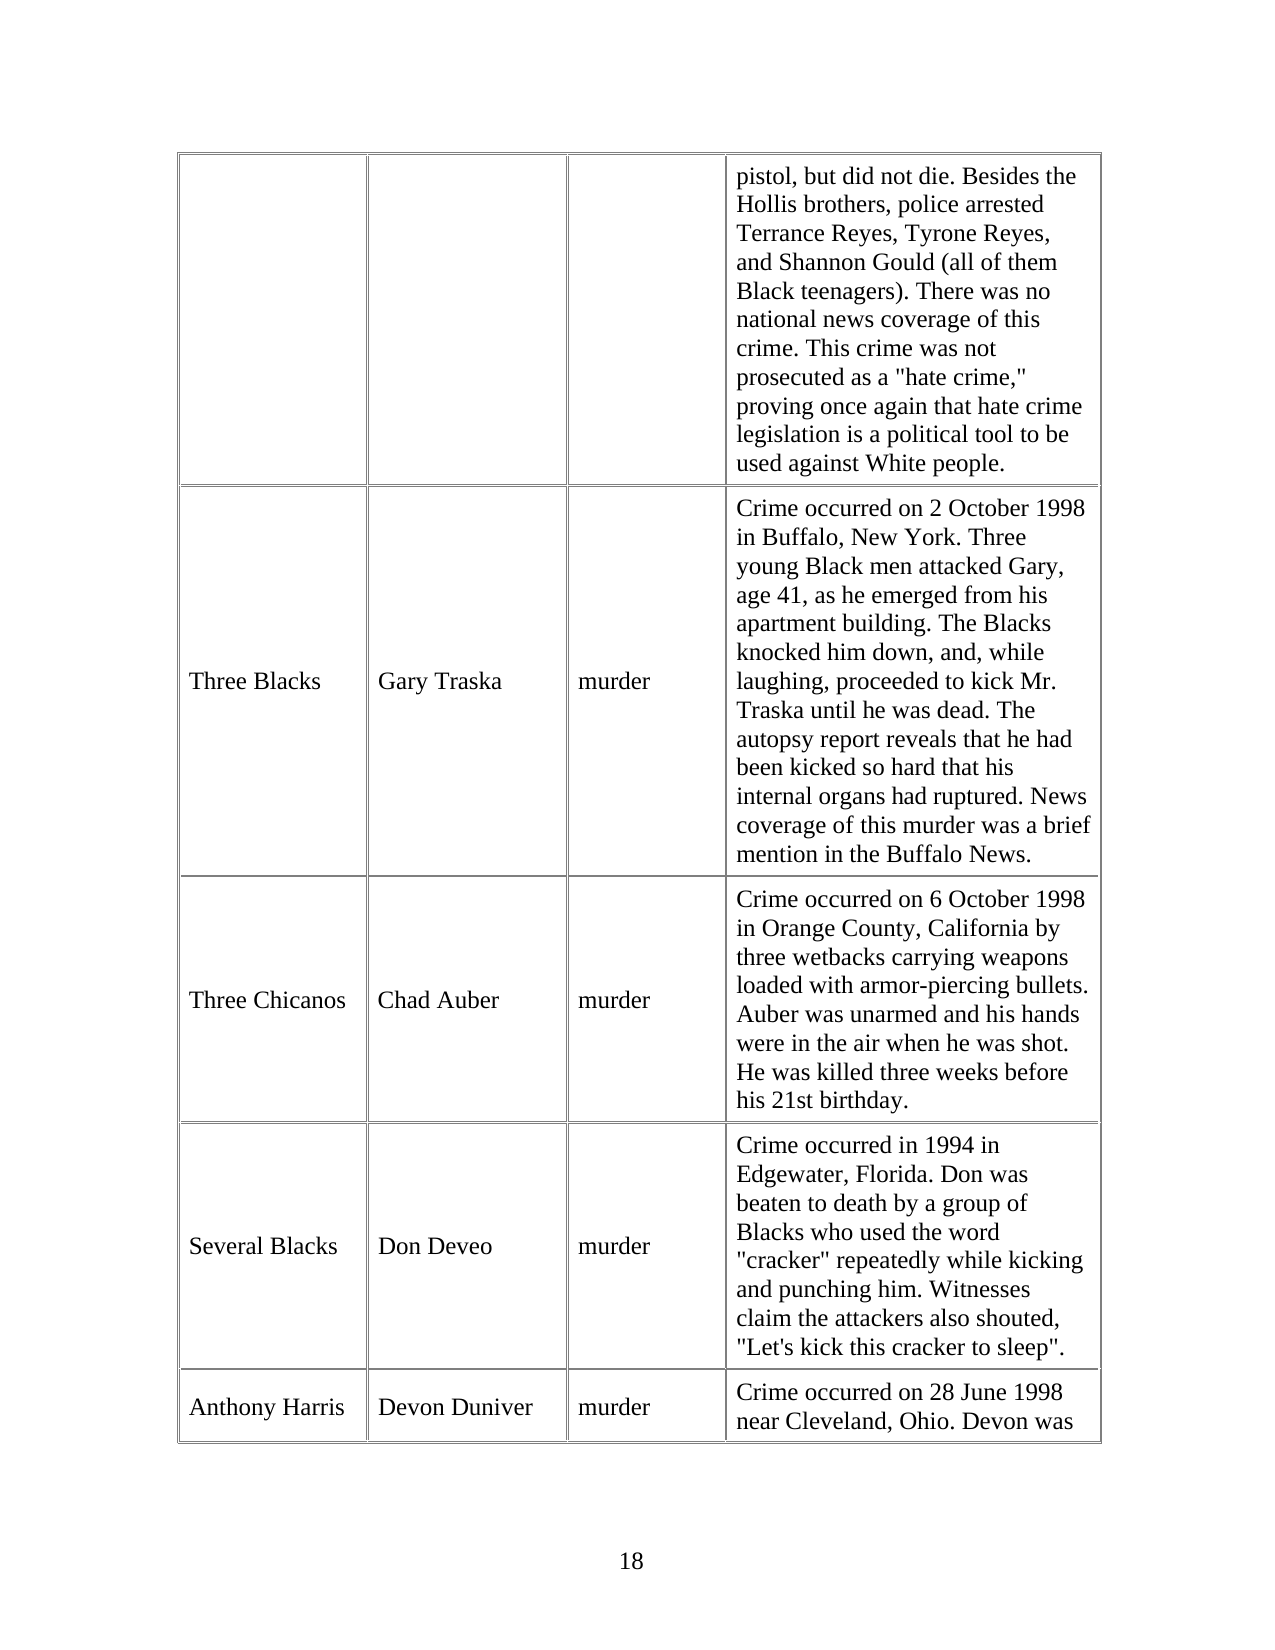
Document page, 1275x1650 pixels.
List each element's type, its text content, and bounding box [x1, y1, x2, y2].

table_cell Gary Traska [369, 487, 566, 875]
table_cell Crime occurred on 28 June 1998 near Cleveland, Ohio. Devon was [726, 1368, 1101, 1441]
table_cell Chad Auber [369, 877, 566, 1121]
table_header [180, 155, 366, 484]
table_header [568, 153, 726, 484]
table_cell Crime occurred on 6 October 1998 in Orange County, California by three wetbacks carrying weapons loaded with armor-piercing bullets. Auber was unarmed and his hands were in the air when he was shot. He was killed three weeks before his 21st birthday. [727, 875, 1100, 1121]
table_cell murder [568, 1370, 726, 1441]
table_cell Several Blacks [180, 1121, 366, 1368]
table_cell murder [569, 877, 725, 1121]
table_cell Don Deveo [369, 1124, 566, 1368]
table_cell murder [569, 487, 725, 875]
table_cell Crime occurred in 1994 in Edgewater, Florida. Don was beaten to death by a group of Blacks who used the word "cracker" repeatedly while kicking and punching him. Witnesses claim the attackers also shouted, "Let's kick this cracker to sleep". [727, 1121, 1100, 1368]
table_cell Anthony Harris [179, 1368, 367, 1441]
table_header [369, 155, 566, 484]
table_cell Devon Duniver [368, 1370, 567, 1441]
table_cell Crime occurred on 2 October 1998 in Buffalo, New York. Three young Black men attacked Gary, age 41, as he emerged from his apartment building. The Blacks knocked him down, and, while laughing, proceeded to kick Mr. Traska until he was dead. The autopsy report reveals that he had been kicked so hard that his internal organs had ruptured. News coverage of this murder was a brief mention in the Buffalo News. [727, 484, 1100, 875]
table_cell Three Chicanos [180, 875, 366, 1121]
table_cell Three Blacks [180, 484, 366, 875]
table_header pistol, but did not die. Besides the Hollis brothers, police arrested Terrance Reyes, Tyrone Reyes, and Shannon Gould (all of them Black teenagers). There was no national news coverage of this crime. This crime was not prosecuted as a "hate crime," proving once again that hate crime legislation is a political tool to be used against White people. [727, 155, 1100, 484]
table_cell murder [569, 1124, 725, 1368]
